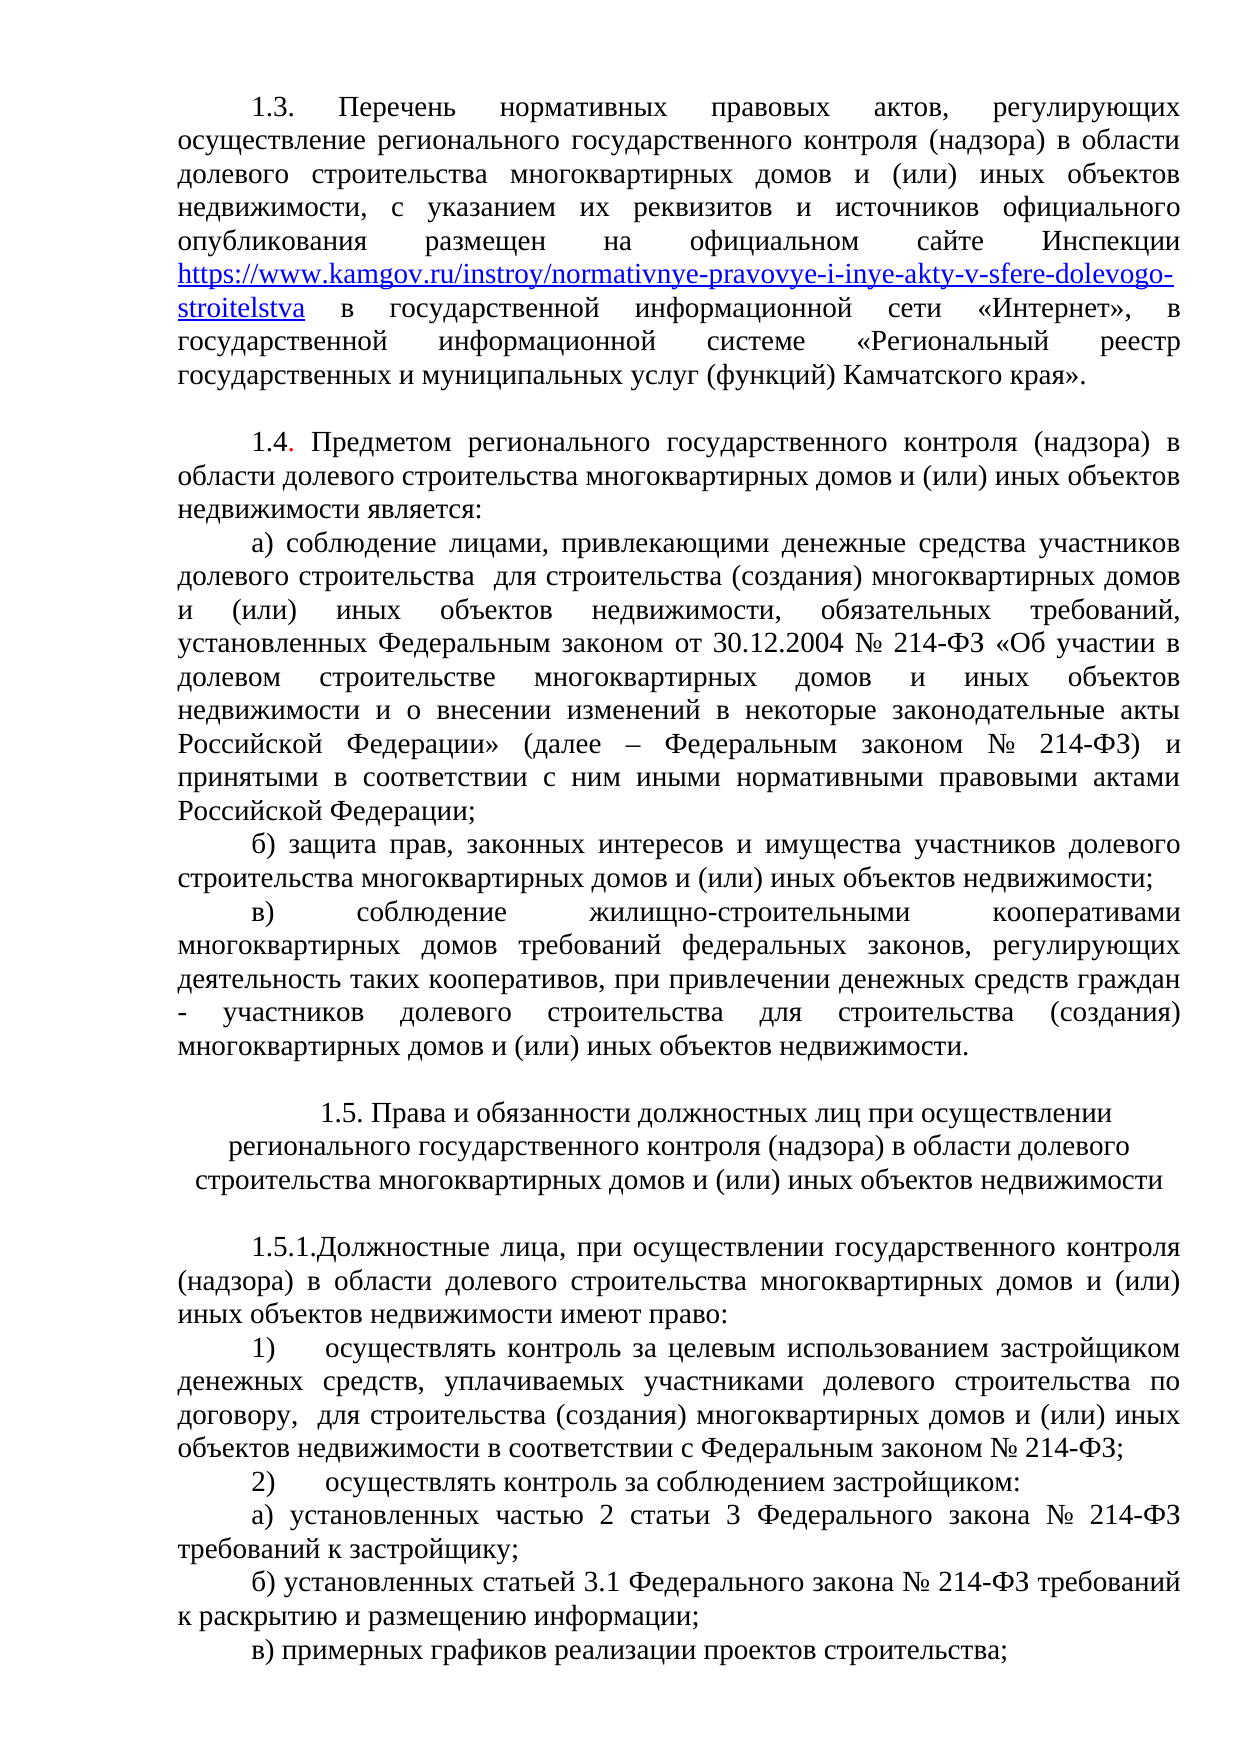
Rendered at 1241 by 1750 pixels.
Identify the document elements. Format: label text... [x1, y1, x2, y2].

text 1.5. Права и обязанности должностных лиц при осуществлении регионального государственного контроля (надзора) в области долевого строительства многоквартирных домов и (или) иных объектов недвижимости [177, 1095, 1181, 1196]
text б) защита прав, законных интересов и имущества участников долевого строительства многоквартирных домов и (или) иных объектов недвижимости; [177, 827, 1181, 894]
text а) установленных частью 2 статьи 3 Федерального закона № 214-ФЗ требований к застройщику; [177, 1497, 1181, 1564]
list осуществлять контроль за целевым использованием застройщиком денежных средств, уплачиваемых участниками долевого строительства по договору, для строительства (создания) многоквартирных домов и (или) иных объектов недвижимости в соответствии с Федеральным законом № 214-ФЗ; [177, 1330, 1181, 1464]
text 1.3. Перечень нормативных правовых актов, регулирующих осуществление регионального государственного контроля (надзора) в области долевого строительства многоквартирных домов и (или) иных объектов недвижимости, с указанием их реквизитов и источников официального опубликования размещен на официальном сайте Инспекции https://www.kamgov.ru/instroy/normativnye-pravovye-i-inye-akty-v-sfere-dolevogo-stroitelstva в государственной информационной сети «Интернет», в государственной информационной системе «Региональный реестр государственных и муниципальных услуг (функций) Камчатского края». [177, 89, 1181, 391]
text б) установленных статьей 3.1 Федерального закона № 214-ФЗ требований к раскрытию и размещению информации; [177, 1564, 1181, 1632]
text 1.4. Предметом регионального государственного контроля (надзора) в области долевого строительства многоквартирных домов и (или) иных объектов недвижимости является: [177, 424, 1181, 525]
text в) соблюдение жилищно-строительными кооперативами многоквартирных домов требований федеральных законов, регулирующих деятельность таких кооперативов, при привлечении денежных средств граждан - участников долевого строительства для строительства (создания) многоквартирных домов и (или) иных объектов недвижимости. [177, 894, 1181, 1061]
list осуществлять контроль за соблюдением застройщиком: [177, 1464, 1181, 1497]
text а) соблюдение лицами, привлекающими денежные средства участников долевого строительства для строительства (создания) многоквартирных домов и (или) иных объектов недвижимости, обязательных требований, установленных Федеральным законом от 30.12.2004 № 214-ФЗ «Об участии в долевом строительстве многоквартирных домов и иных объектов недвижимости и о внесении изменений в некоторые законодательные акты Российской Федерации» (далее – Федеральным законом № 214-ФЗ) и принятыми в соответствии с ним иными нормативными правовыми актами Российской Федерации; [177, 525, 1181, 827]
text 1.5.1.Должностные лица, при осуществлении государственного контроля (надзора) в области долевого строительства многоквартирных домов и (или) иных объектов недвижимости имеют право: [177, 1229, 1181, 1330]
text в) примерных графиков реализации проектов строительства; [177, 1632, 1181, 1665]
